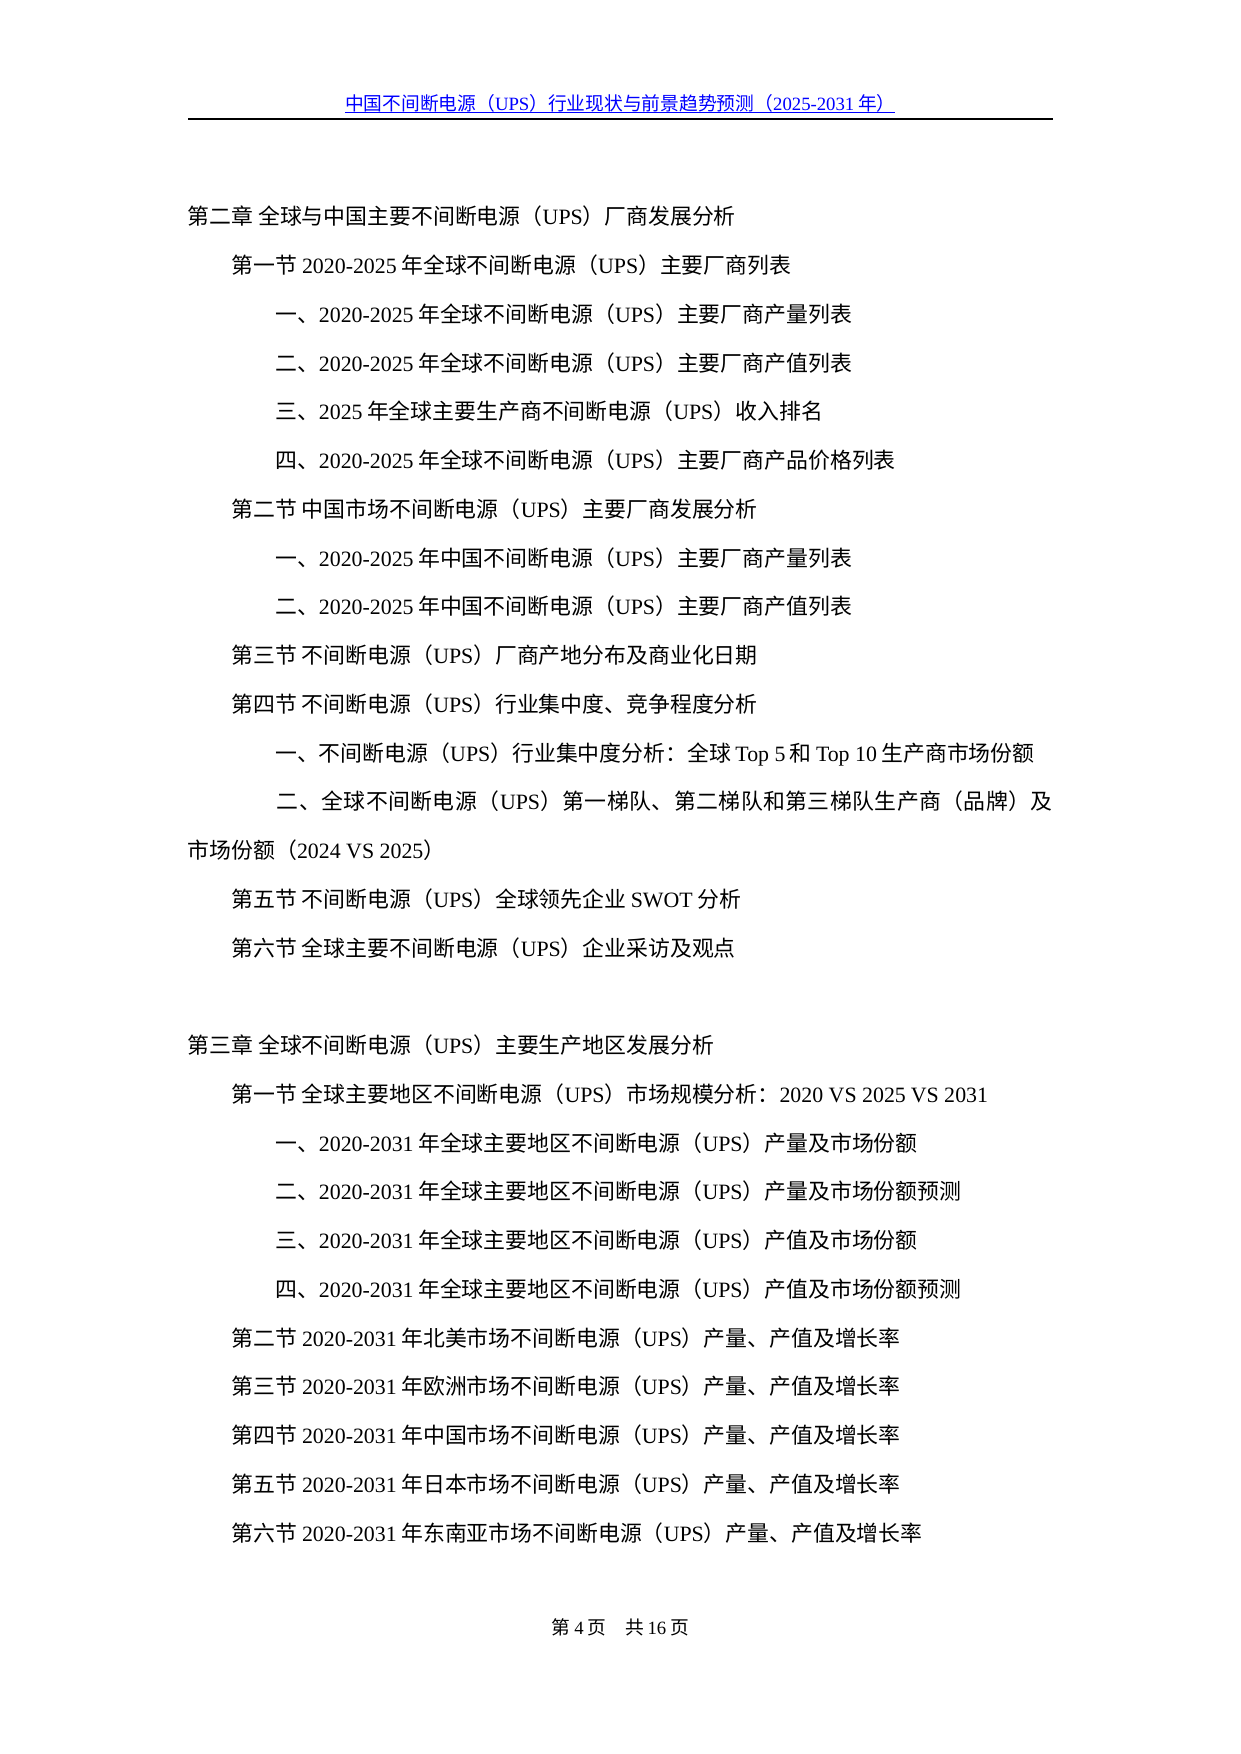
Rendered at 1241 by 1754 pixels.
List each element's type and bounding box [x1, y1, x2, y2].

text [187, 150, 1053, 1548]
